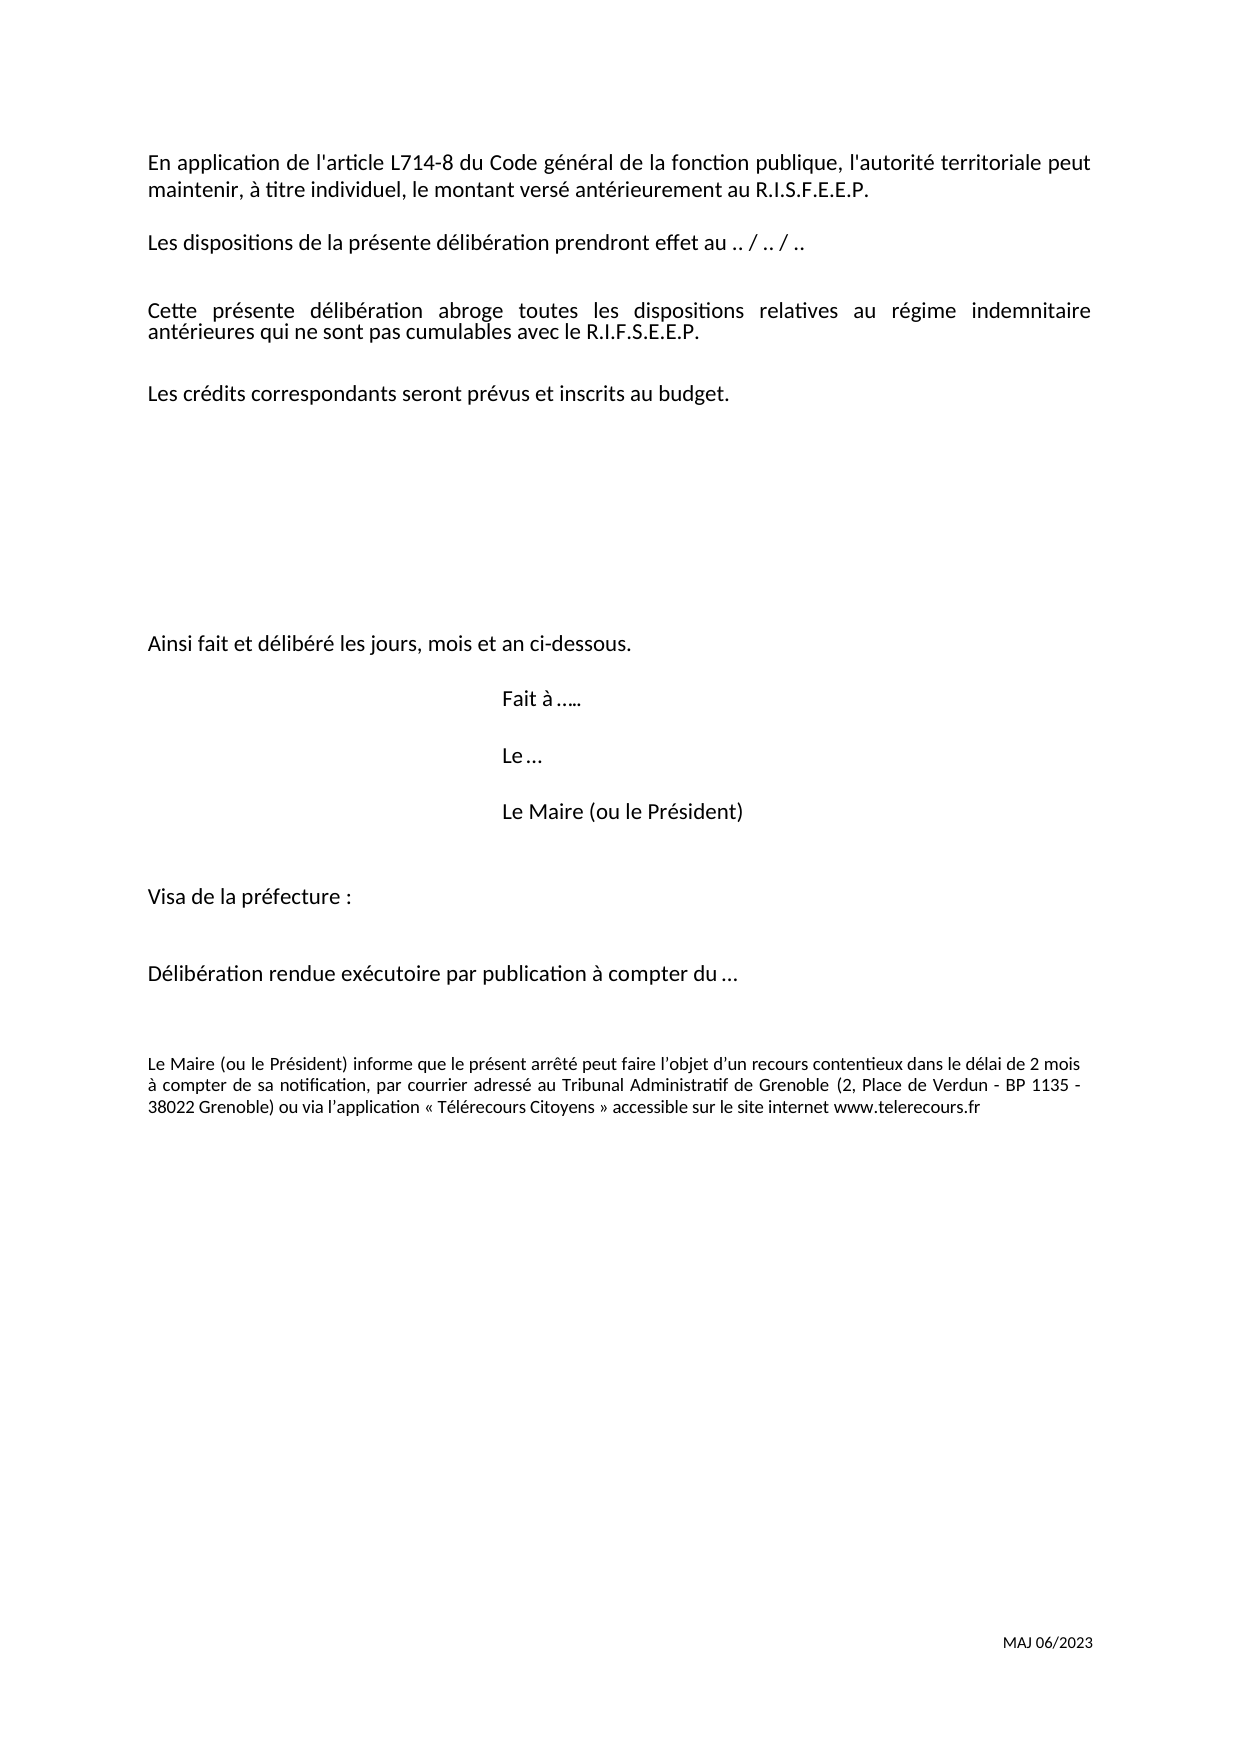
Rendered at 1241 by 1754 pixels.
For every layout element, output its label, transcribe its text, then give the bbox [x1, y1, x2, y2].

text Fait à ….. [159, 684, 1026, 712]
text Cette présente délibération abroge toutes les dispositions relatives au régime indemnitaire antérieures qui ne sont pas cumulables avec le R.I.F.S.E.E.P. [148, 302, 1093, 343]
text En application de l'article L714-8 du Code général de la fonction publique, l'autorité territoriale peut maintenir, à titre individuel, le montant versé antérieurement au R.I.S.F.E.E.P. [148, 148, 1093, 204]
text Le Maire (ou le Président) informe que le présent arrêté peut faire l’objet d’un recours contentieux dans le délai de 2 mois à compter de sa notification, par courrier adressé au Tribunal Administratif de Grenoble (2, Place de Verdun - BP 1135 - 38022 Grenoble) ou via l’application « Télérecours Citoyens » accessible sur le site internet www.telerecours.fr [148, 1053, 1081, 1118]
text Visa de la préfecture : [148, 882, 1026, 910]
text Ainsi fait et délibéré les jours, mois et an ci-dessous. [148, 635, 1093, 656]
text Le Maire (ou le Président) [159, 797, 1026, 825]
text Le … [148, 741, 1026, 769]
text Les crédits correspondants seront prévus et inscrits au budget. [148, 385, 1093, 406]
text Les dispositions de la présente délibération prendront effet au .. / .. / .. [148, 228, 1093, 256]
text Délibération rendue exécutoire par publication à compter du … [148, 967, 749, 986]
